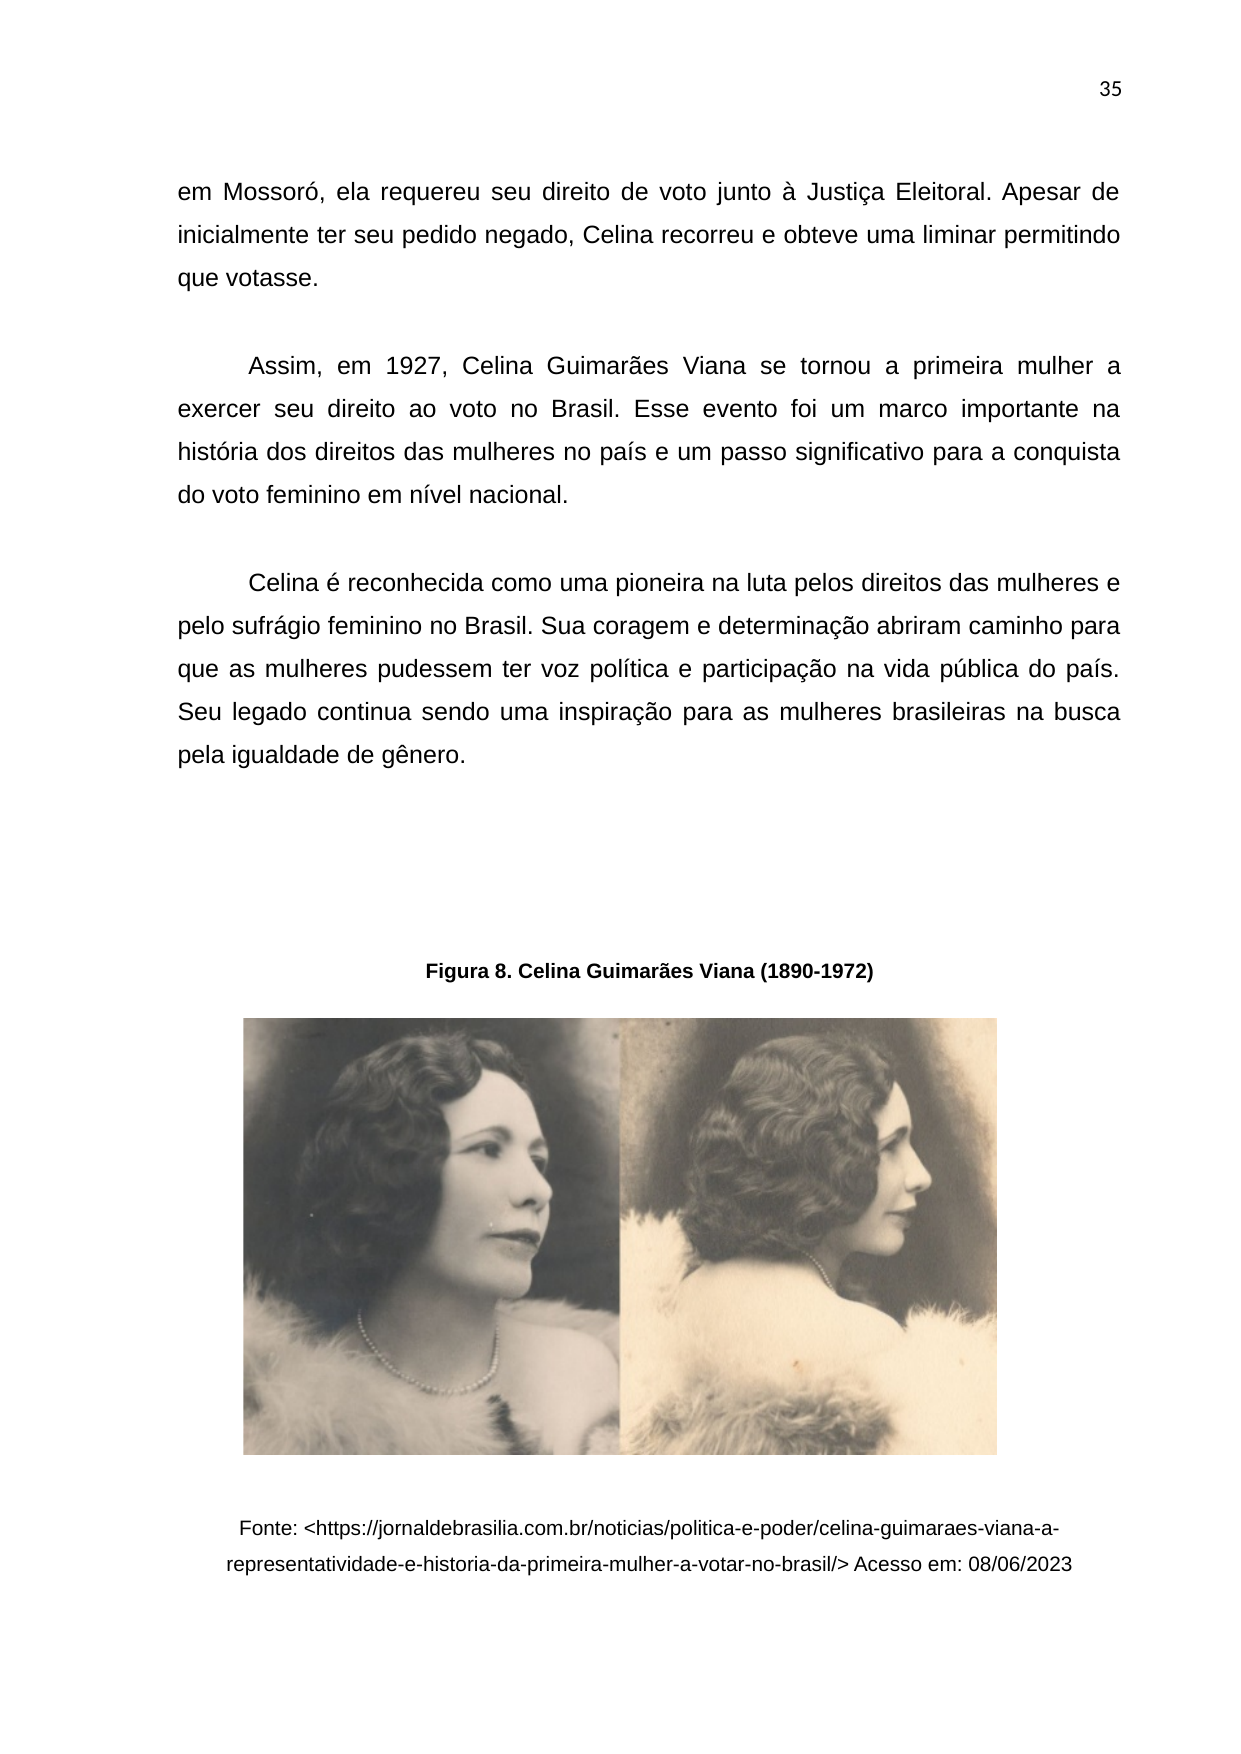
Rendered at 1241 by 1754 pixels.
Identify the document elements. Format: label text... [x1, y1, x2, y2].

text Fonte: <https://jornaldebrasilia.com.br/noticias/politica-e-poder/celina-guimaraes-viana-a-representatividade-e-historia-da-primeira-mulher-a-votar-no-brasil/> Acesso em: 08/06/2023 [177, 1516, 1122, 1576]
picture [243, 1018, 997, 1455]
text Figura 8. Celina Guimarães Viana (1890-1972) [177, 959, 1122, 983]
text Celina é reconhecida como uma pioneira na luta pelos direitos das mulheres e pelo sufrágio feminino no Brasil. Sua coragem e determinação abriram caminho para que as mulheres pudessem ter voz política e participação na vida pública do país. Seu legado continua sendo uma inspiração para as mulheres brasileiras na busca pela igualdade de gênero. [177, 568, 1122, 769]
text Assim, em 1927, Celina Guimarães Viana se tornou a primeira mulher a exercer seu direito ao voto no Brasil. Esse evento foi um marco importante na história dos direitos das mulheres no país e um passo significativo para a conquista do voto feminino em nível nacional. [177, 351, 1122, 509]
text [177, 177, 1122, 292]
